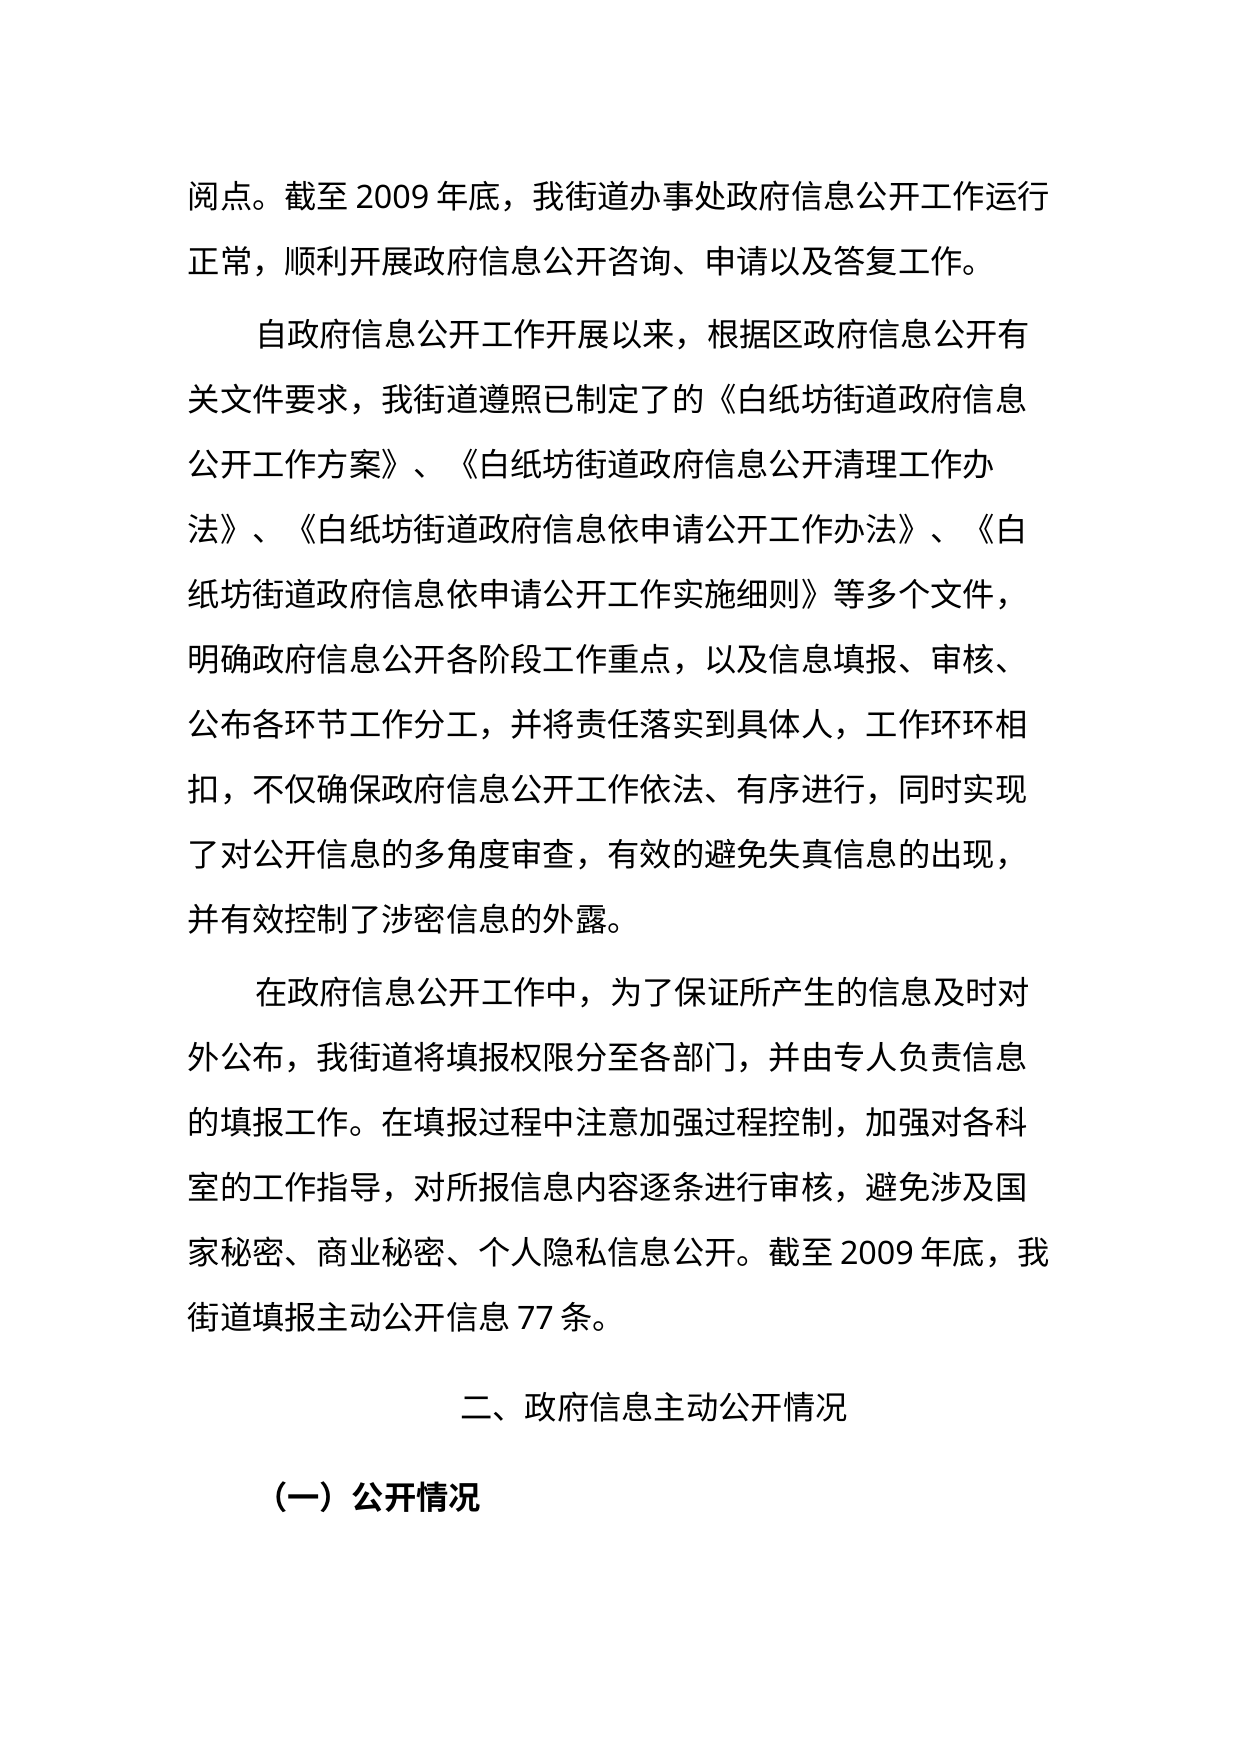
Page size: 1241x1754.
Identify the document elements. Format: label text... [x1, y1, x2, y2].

text 二、政府信息主动公开情况 [187, 1373, 1053, 1438]
text （一）公开情况 [187, 1463, 1053, 1528]
text 自政府信息公开工作开展以来，根据区政府信息公开有关文件要求，我街道遵照已制定了的《白纸坊街道政府信息公开工作方案》、《白纸坊街道政府信息公开清理工作办法》、《白纸坊街道政府信息依申请公开工作办法》、《白纸坊街道政府信息依申请公开工作实施细则》等多个文件，明确政府信息公开各阶段工作重点，以及信息填报、审核、公布各环节工作分工，并将责任落实到具体人，工作环环相扣，不仅确保政府信息公开工作依法、有序进行，同时实现了对公开信息的多角度审查，有效的避免失真信息的出现，并有效控制了涉密信息的外露。 [187, 300, 1053, 950]
text 在政府信息公开工作中，为了保证所产生的信息及时对外公布，我街道将填报权限分至各部门，并由专人负责信息的填报工作。在填报过程中注意加强过程控制，加强对各科室的工作指导，对所报信息内容逐条进行审核，避免涉及国家秘密、商业秘密、个人隐私信息公开。截至2009年底，我街道填报主动公开信息77条。 [187, 958, 1053, 1348]
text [187, 162, 1053, 292]
